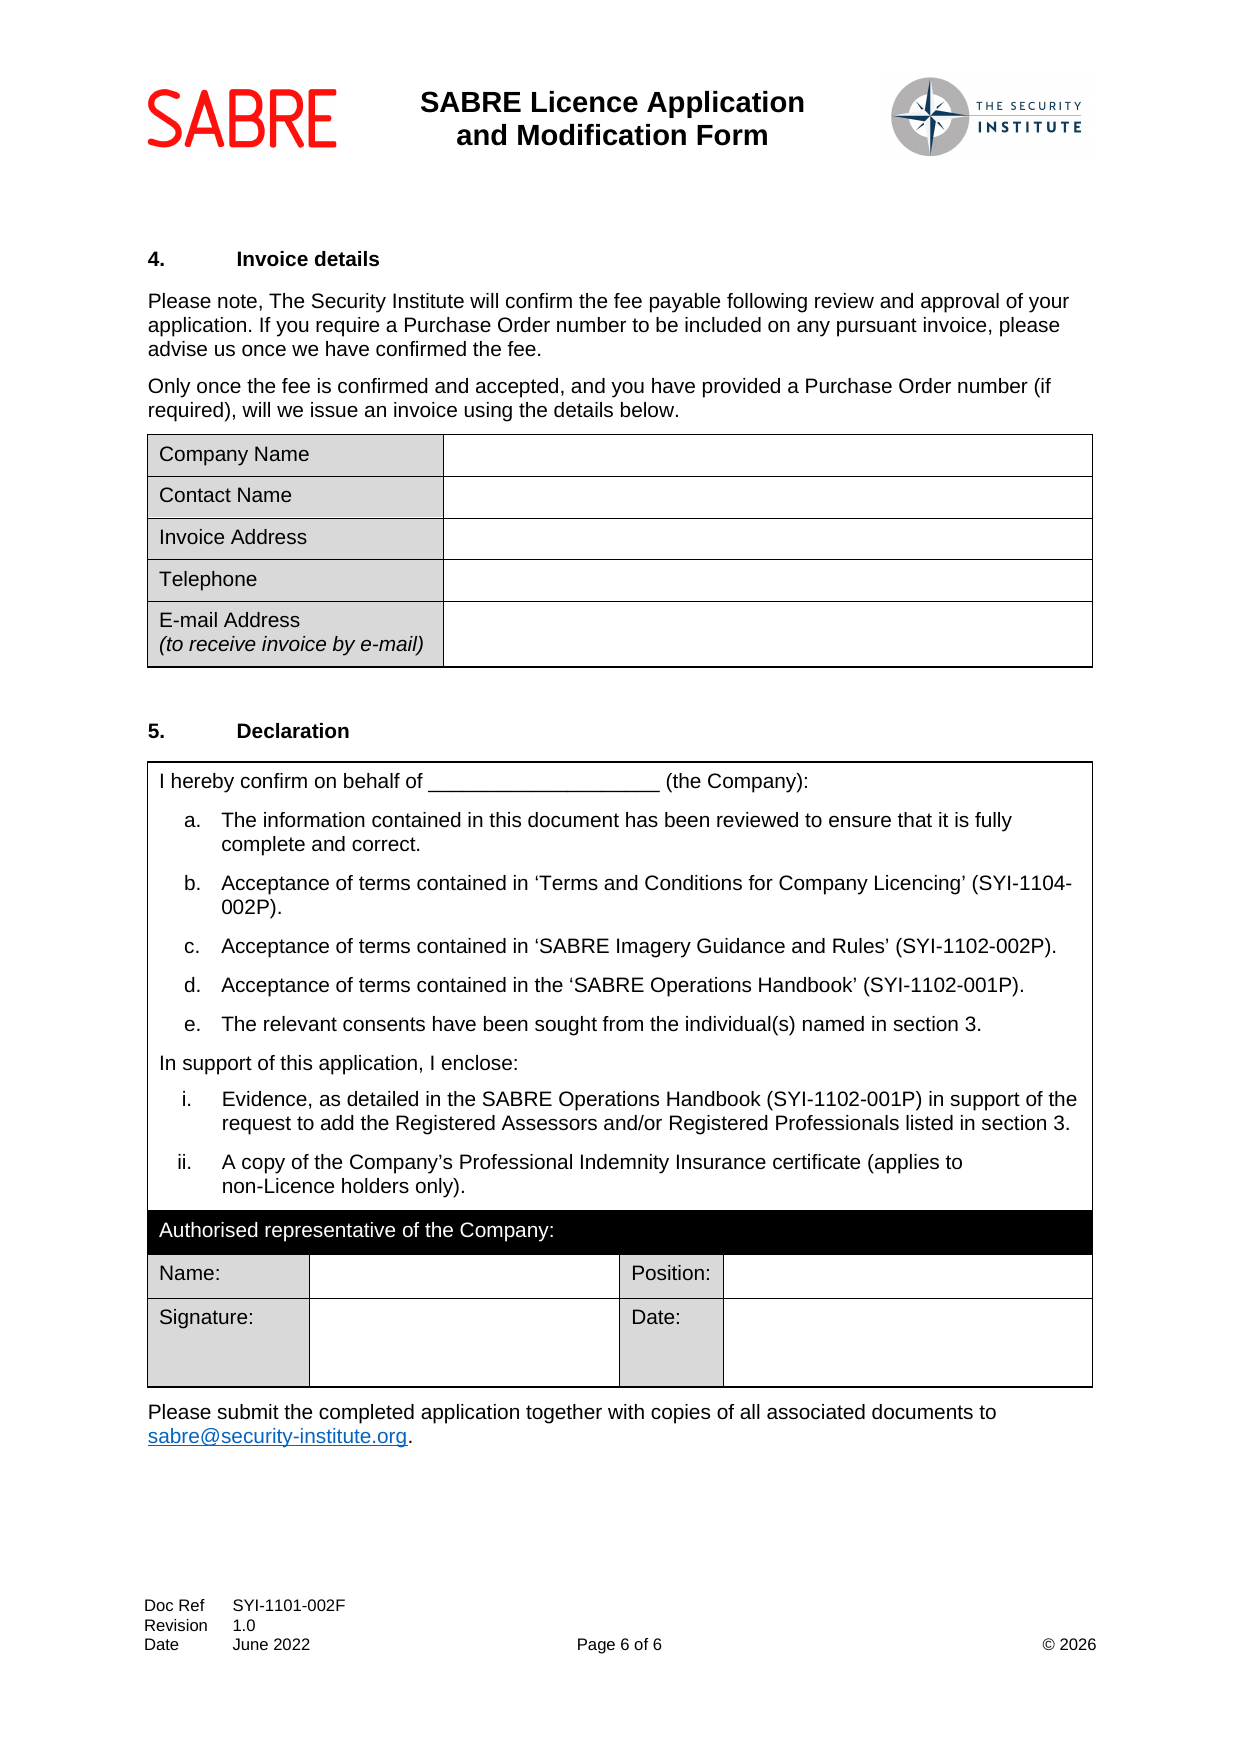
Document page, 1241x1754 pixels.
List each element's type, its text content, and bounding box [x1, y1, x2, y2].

table_cell [444, 602, 1092, 666]
table_cell [444, 519, 1092, 559]
table_cell Signature: [148, 1299, 309, 1386]
picture [880, 73, 1097, 163]
table_cell [724, 1255, 1092, 1298]
text Please submit the completed application together with copies of all associated documents to sabre@security-institute.org. [148, 1400, 1092, 1448]
table_cell E-mail Address (to receive invoice by e-mail) [148, 602, 443, 666]
table_cell Telephone [148, 560, 443, 601]
table_cell Name: [148, 1255, 309, 1298]
subtitle Declaration [148, 719, 1092, 743]
table_cell [724, 1299, 1092, 1386]
table_cell [310, 1299, 619, 1386]
text Please note, The Security Institute will confirm the fee payable following review and approval of your application. If you require a Purchase Order number to be included on any pursuant invoice, please advise us once we have confirmed the fee. [148, 289, 1092, 361]
table_cell Position: [620, 1255, 723, 1298]
text Only once the fee is confirmed and accepted, and you have provided a Purchase Order number (if required), will we issue an invoice using the details below. [148, 374, 1092, 422]
picture [147, 89, 337, 148]
table_cell [444, 477, 1092, 517]
table_cell [444, 560, 1092, 601]
table_cell [310, 1255, 619, 1298]
table_header [444, 435, 1092, 476]
table_cell Invoice Address [148, 519, 443, 559]
table_header Company Name [148, 435, 443, 476]
table_cell Contact Name [148, 477, 443, 517]
subtitle Invoice details [148, 247, 1092, 271]
table_cell Date: [620, 1299, 723, 1386]
table_header I hereby confirm on behalf of ____________________ (the Company): The information contained in this document has been reviewed to ensure that it is fully complete and correct. Acceptance of terms contained in ‘Terms and Conditions for Company Licencing’ (SYI-1104-002P). Acceptance of terms contained in ‘SABRE Imagery Guidance and Rules’ (SYI-1102-002P). Acceptance of terms contained in the ‘SABRE Operations Handbook’ (SYI-1102-001P). The relevant consents have been sought from the individual(s) named in section 3. In support of this application, I enclose: Evidence, as detailed in the SABRE Operations Handbook (SYI-1102-001P) in support of the request to add the Registered Assessors and/or Registered Professionals listed in section 3. A copy of the Company’s Professional Indemnity Insurance certificate (applies to non-Licence holders only). [148, 763, 1092, 1210]
table_cell Authorised representative of the Company: [148, 1211, 1092, 1254]
